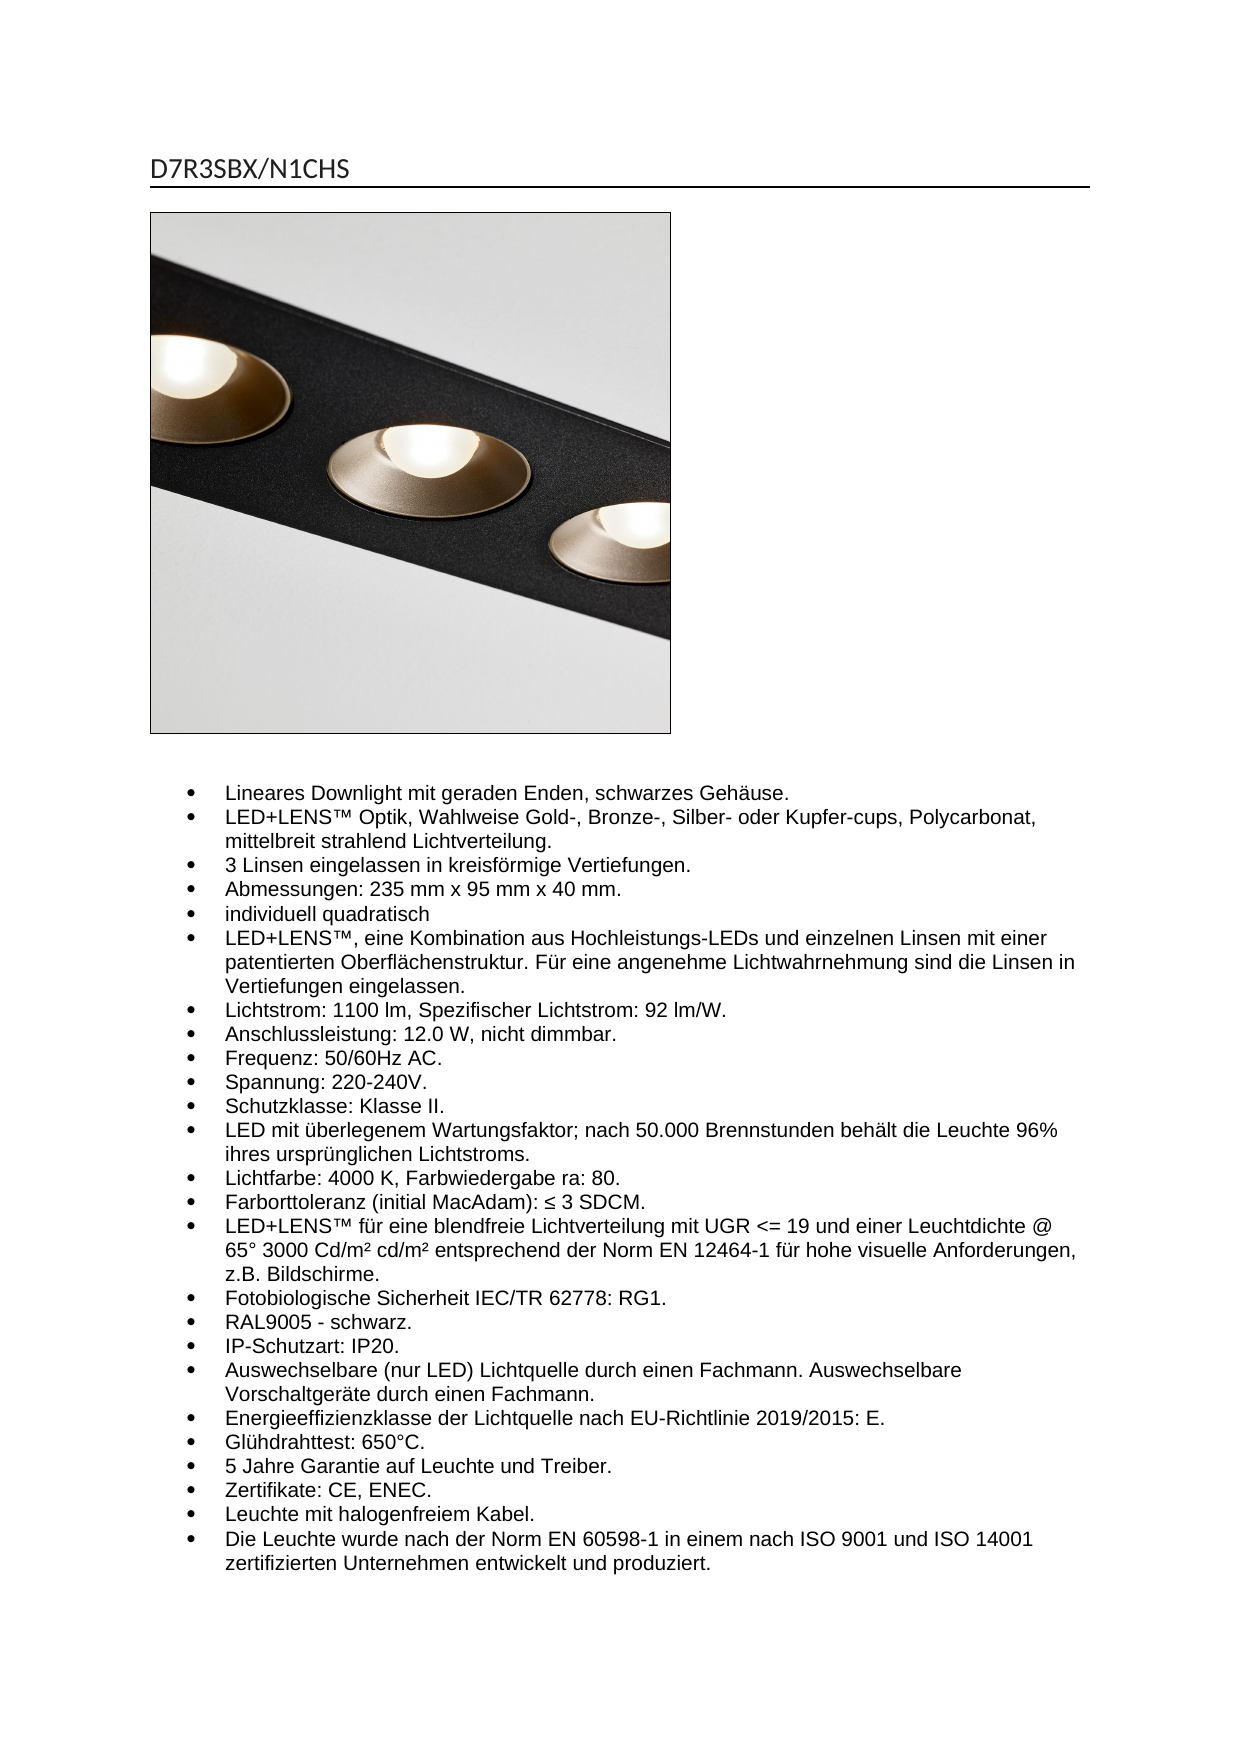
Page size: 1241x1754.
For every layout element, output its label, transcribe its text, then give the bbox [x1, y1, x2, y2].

list IP-Schutzart: IP20. [187, 1334, 1090, 1358]
list Frequenz: 50/60Hz AC. [187, 1046, 1090, 1069]
list LED+LENS™ für eine blendfreie Lichtverteilung mit UGR <= 19 und einer Leuchtdichte @ 65° 3000 Cd/m² cd/m² entsprechend der Norm EN 12464-1 für hohe visuelle Anforderungen, z.B. Bildschirme. [187, 1214, 1090, 1286]
list LED mit überlegenem Wartungsfaktor; nach 50.000 Brennstunden behält die Leuchte 96% ihres ursprünglichen Lichtstroms. [187, 1118, 1090, 1166]
list Farborttoleranz (initial MacAdam): ≤ 3 SDCM. [187, 1190, 1090, 1214]
list Abmessungen: 235 mm x 95 mm x 40 mm. [187, 877, 1090, 901]
list Leuchte mit halogenfreiem Kabel. [187, 1502, 1090, 1526]
list 3 Linsen eingelassen in kreisförmige Vertiefungen. [187, 853, 1090, 877]
list Spannung: 220-240V. [187, 1069, 1090, 1094]
list Lineares Downlight mit geraden Enden, schwarzes Gehäuse. [187, 781, 1090, 805]
list Lichtstrom: 1100 lm, Spezifischer Lichtstrom: 92 lm/W. [187, 997, 1090, 1021]
list 5 Jahre Garantie auf Leuchte und Treiber. [187, 1454, 1090, 1478]
list individuell quadratisch [187, 901, 1090, 925]
list Zertifikate: CE, ENEC. [187, 1478, 1090, 1502]
list Die Leuchte wurde nach der Norm EN 60598-1 in einem nach ISO 9001 und ISO 14001 zertifizierten Unternehmen entwickelt und produziert. [187, 1526, 1090, 1574]
list Glühdrahttest: 650°C. [187, 1430, 1090, 1454]
list Schutzklasse: Klasse II. [187, 1094, 1090, 1118]
list Fotobiologische Sicherheit IEC/TR 62778: RG1. [187, 1286, 1090, 1310]
list Energieeffizienzklasse der Lichtquelle nach EU-Richtlinie 2019/2015: E. [187, 1406, 1090, 1430]
list Auswechselbare (nur LED) Lichtquelle durch einen Fachmann. Auswechselbare Vorschaltgeräte durch einen Fachmann. [187, 1358, 1090, 1406]
picture [151, 213, 670, 733]
list RAL9005 - schwarz. [187, 1310, 1090, 1334]
list Anschlussleistung: 12.0 W, nicht dimmbar. [187, 1021, 1090, 1046]
list LED+LENS™, eine Kombination aus Hochleistungs-LEDs und einzelnen Linsen mit einer patentierten Oberflächenstruktur. Für eine angenehme Lichtwahrnehmung sind die Linsen in Vertiefungen eingelassen. [187, 925, 1090, 997]
list Lichtfarbe: 4000 K, Farbwiedergabe ra: 80. [187, 1166, 1090, 1190]
list LED+LENS™ Optik, Wahlweise Gold-, Bronze-, Silber- oder Kupfer-cups, Polycarbonat, mittelbreit strahlend Lichtverteilung. [187, 805, 1090, 853]
text D7R3SBX/N1CHS [150, 150, 1090, 186]
